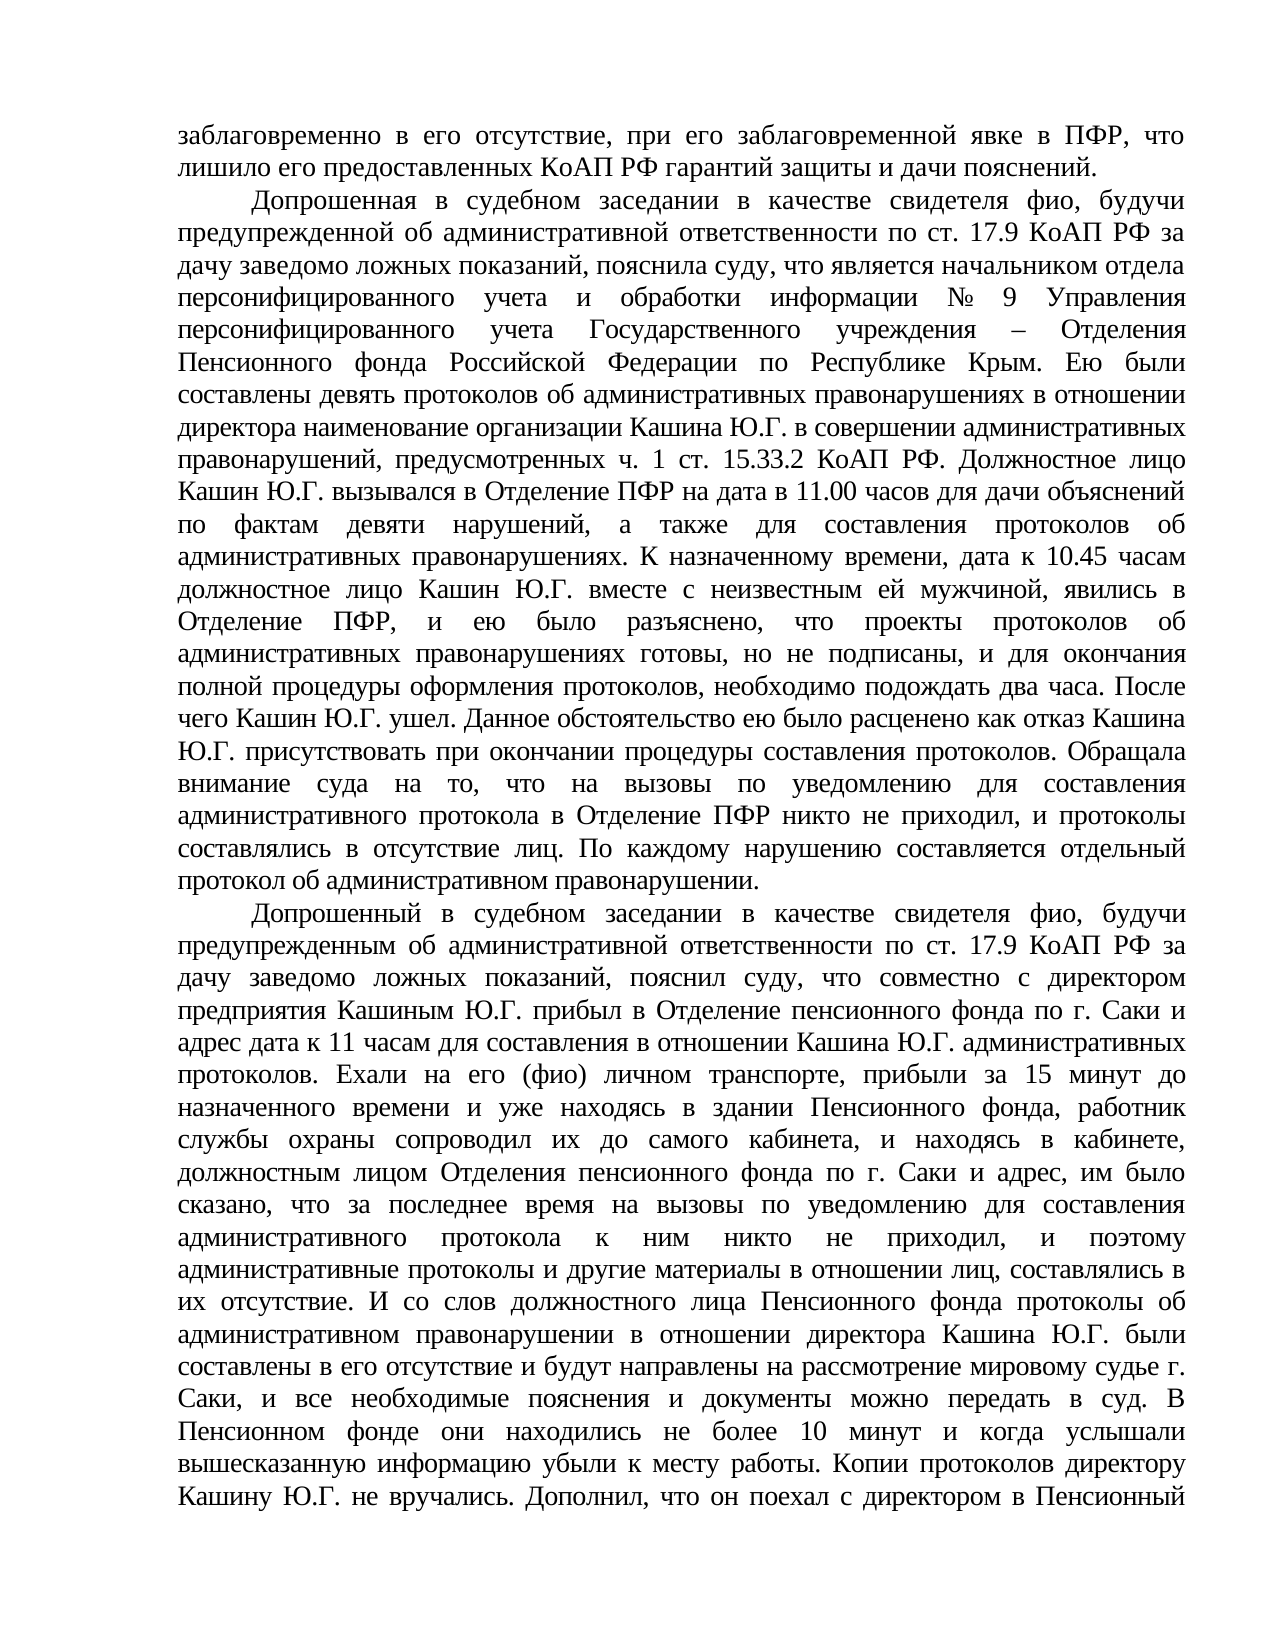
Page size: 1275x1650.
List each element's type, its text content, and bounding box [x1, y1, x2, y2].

text Допрошенная в судебном заседании в качестве свидетеля фио, будучи предупрежденной об административной ответственности по ст. 17.9 КоАП РФ за дачу заведомо ложных показаний, пояснила суду, что является начальником отдела персонифицированного учета и обработки информации № 9 Управления персонифицированного учета Государственного учреждения – Отделения Пенсионного фонда Российской Федерации по Республике Крым. Ею были составлены девять протоколов об административных правонарушениях в отношении директора наименование организации Кашина Ю.Г. в совершении административных правонарушений, предусмотренных ч. 1 ст. 15.33.2 КоАП РФ. Должностное лицо Кашин Ю.Г. вызывался в Отделение ПФР на дата в 11.00 часов для дачи объяснений по фактам девяти нарушений, а также для составления протоколов об административных правонарушениях. К назначенному времени, дата к 10.45 часам должностное лицо Кашин Ю.Г. вместе с неизвестным ей мужчиной, явились в Отделение ПФР, и ею было разъяснено, что проекты протоколов об административных правонарушениях готовы, но не подписаны, и для окончания полной процедуры оформления протоколов, необходимо подождать два часа. После чего Кашин Ю.Г. ушел. Данное обстоятельство ею было расценено как отказ Кашина Ю.Г. присутствовать при окончании процедуры составления протоколов. Обращала внимание суда на то, что на вызовы по уведомлению для составления административного протокола в Отделение ПФР никто не приходил, и протоколы составлялись в отсутствие лиц. По каждому нарушению составляется отдельный протокол об административном правонарушении. [177, 183, 1186, 896]
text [177, 896, 1186, 1511]
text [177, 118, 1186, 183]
